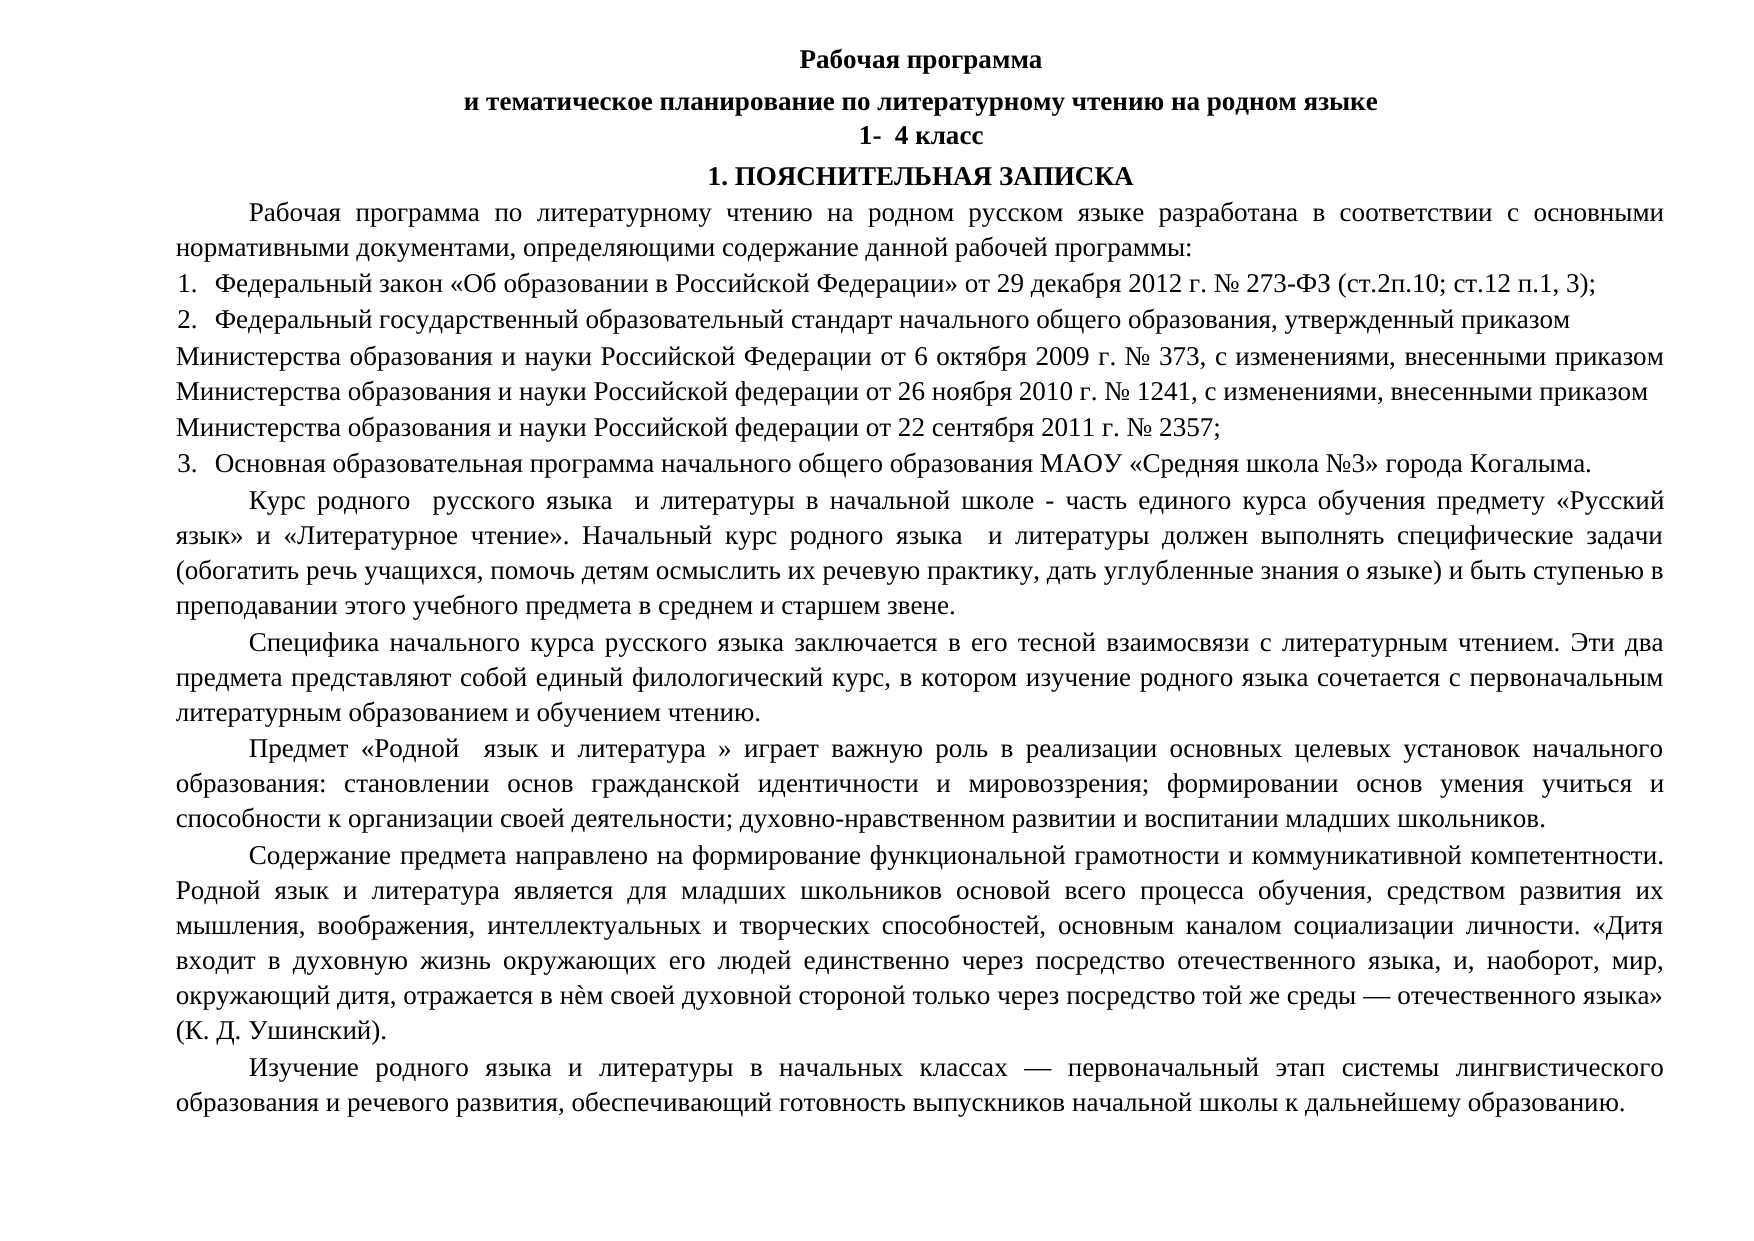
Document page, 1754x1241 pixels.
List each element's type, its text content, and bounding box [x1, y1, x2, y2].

list Федеральный государственный образовательный стандарт начального общего образования, утвержденный приказом [177, 303, 1666, 334]
text Содержание предмета направлено на формирование функциональной грамотности и коммуникативной компетентности. Родной язык и литература является для младших школьников основой всего процесса обучения, средством развития их мышления, воображения, интеллектуальных и творческих способностей, основным каналом социализации личности. «Дитя входит в духовную жизнь окружающих его людей единственно через посредство отечественного языка, и, наоборот, мир, окружающий дитя, отражается в нѐм своей духовной стороной только через посредство той же среды — отечественного языка» (К. Д. Ушинский). [176, 839, 1666, 1045]
text Курс родного русского языка и литературы в начальной школе - часть единого курса обучения предмету «Русский язык» и «Литературное чтение». Начальный курс родного языка и литературы должен выполнять специфические задачи (обогатить речь учащихся, помочь детям осмыслить их речевую практику, дать углубленные знания о языке) и быть ступенью в преподавании этого учебного предмета в среднем и старшем звене. [176, 484, 1666, 620]
subtitle 1. ПОЯСНИТЕЛЬНАЯ ЗАПИСКА [390, 160, 1451, 191]
text Предмет «Родной язык и литература » играет важную роль в реализации основных целевых установок начального образования: становлении основ гражданской идентичности и мировоззрения; формировании основ умения учиться и способности к организации своей деятельности; духовно-нравственном развитии и воспитании младших школьников. [176, 732, 1666, 833]
text Министерства образования и науки Российской Федерации от 6 октября 2009 г. № 373, с изменениями, внесенными приказом Министерства образования и науки Российской федерации от 26 ноября 2010 г. № 1241, с изменениями, внесенными приказом [176, 340, 1666, 406]
text и тематическое планирование по литературному чтению на родном языке 1- 4 класс [464, 85, 1408, 151]
subtitle Рабочая программа [390, 43, 1452, 75]
list Федеральный закон «Об образовании в Российской Федерации» от 29 декабря 2012 г. № 273-ФЗ (ст.2п.10; ст.12 п.1, 3); [177, 267, 1666, 298]
text Министерства образования и науки Российской федерации от 22 сентября 2011 г. № 2357; [176, 411, 1666, 442]
text Специфика начального курса русского языка заключается в его тесной взаимосвязи с литературным чтением. Эти два предмета представляют собой единый филологический курс, в котором изучение родного языка сочетается с первоначальным литературным образованием и обучением чтению. [176, 626, 1666, 727]
text Рабочая программа по литературному чтению на родном русском языке разработана в соответствии с основными нормативными документами, определяющими содержание данной рабочей программы: [176, 196, 1666, 262]
text Изучение родного языка и литературы в начальных классах — первоначальный этап системы лингвистического образования и речевого развития, обеспечивающий готовность выпускников начальной школы к дальнейшему образованию. [176, 1051, 1666, 1117]
list Основная образовательная программа начального общего образования МАОУ «Средняя школа №3» города Когалыма. [177, 448, 1666, 479]
